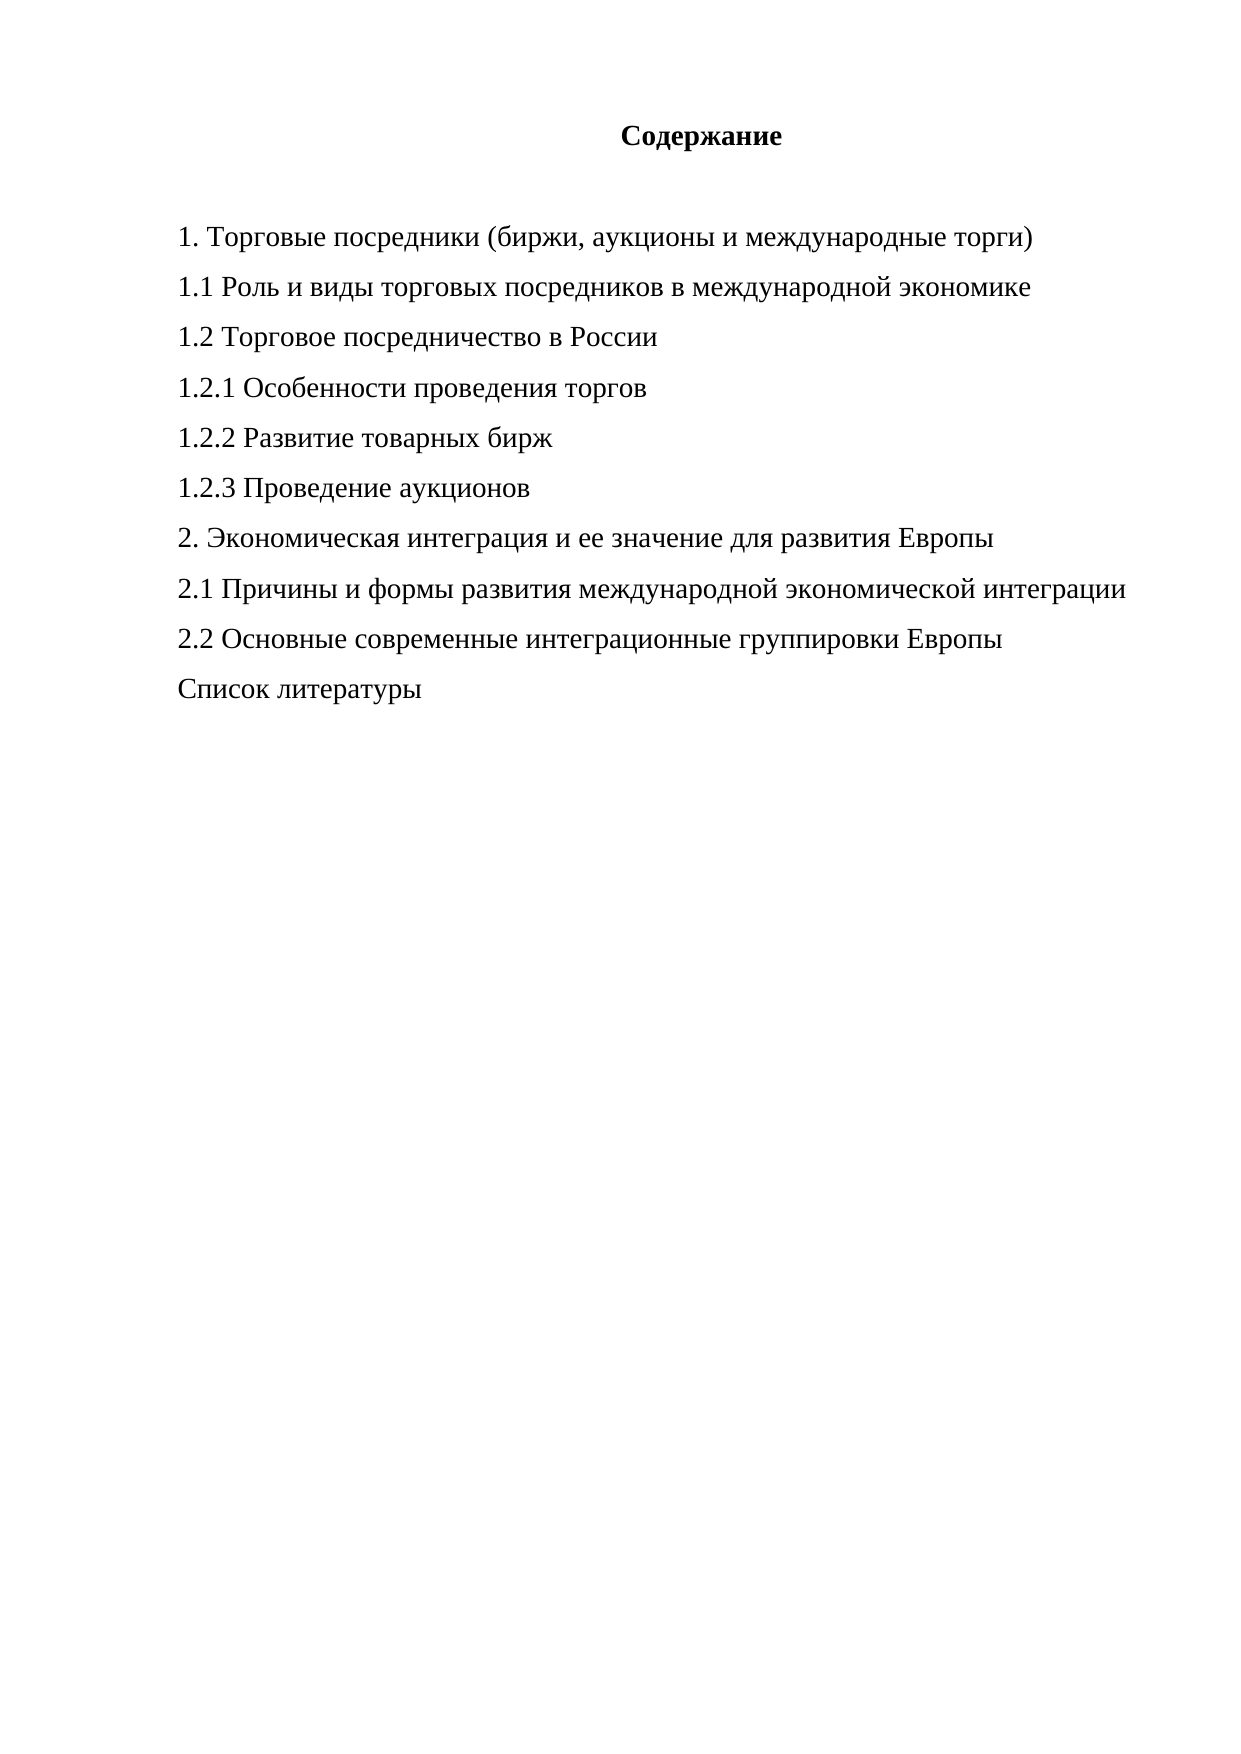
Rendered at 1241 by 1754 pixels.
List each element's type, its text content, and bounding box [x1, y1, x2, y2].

text 1.2.2 Развитие товарных бирж [177, 420, 1152, 453]
text 2. Экономическая интеграция и ее значение для развития Европы [177, 521, 1152, 554]
text Содержание [177, 118, 1152, 152]
text 1. Торговые посредники (биржи, аукционы и международные торги) [177, 219, 1152, 252]
text Список литературы [177, 672, 1152, 705]
text 2.2 Основные современные интеграционные группировки Европы [177, 621, 1152, 655]
text 1.1 Роль и виды торговых посредников в международной экономике [177, 269, 1152, 303]
text 1.2 Торговое посредничество в России [177, 319, 1152, 353]
text 1.2.3 Проведение аукционов [177, 470, 1152, 504]
text 2.1 Причины и формы развития международной экономической интеграции [177, 571, 1152, 604]
text 1.2.1 Особенности проведения торгов [177, 370, 1152, 403]
